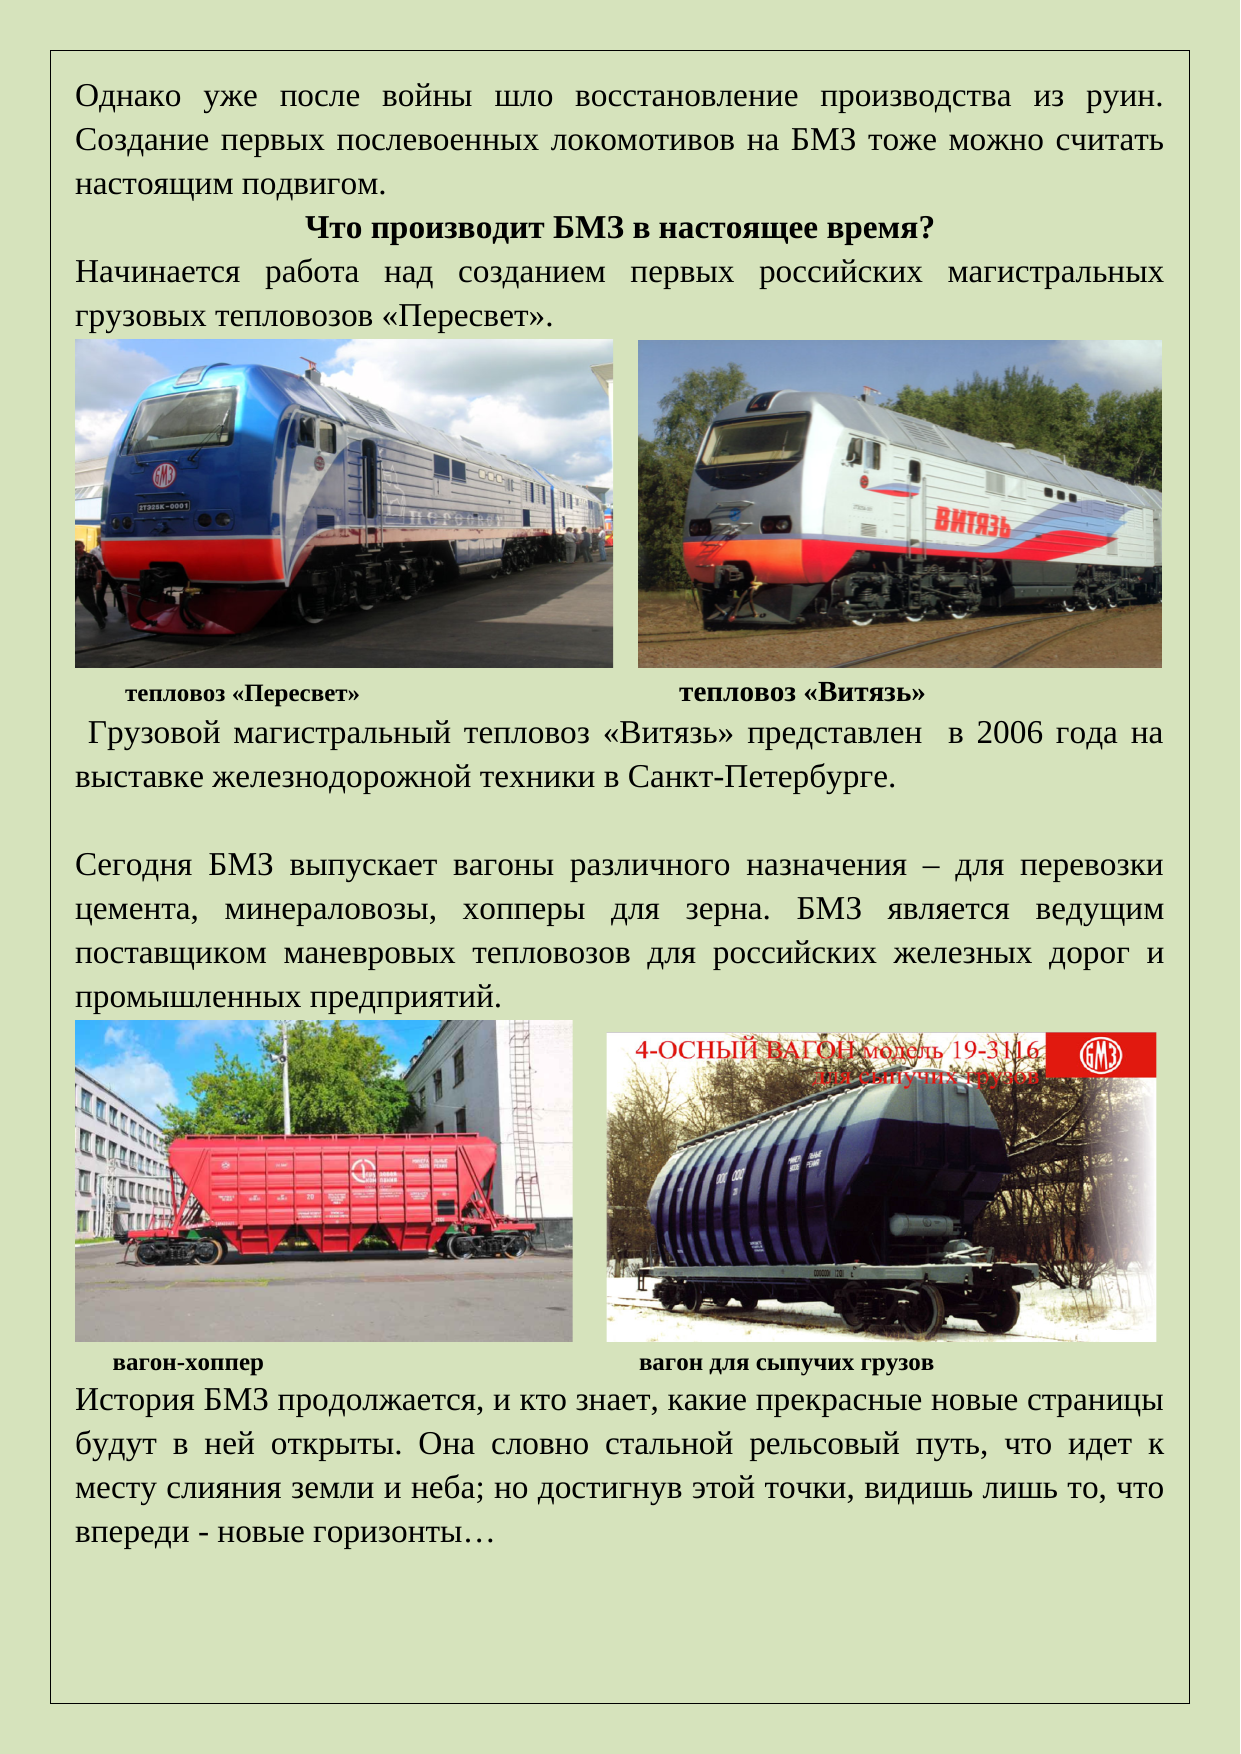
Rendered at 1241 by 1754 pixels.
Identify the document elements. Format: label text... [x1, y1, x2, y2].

picture [75, 339, 614, 668]
picture [75, 1020, 573, 1342]
text Что производит БМЗ в настоящее время? [75, 207, 1165, 246]
text История БМЗ продолжается, и кто знает, какие прекрасные новые страницы будут в ней открыты. Она словно стальной рельсовый путь, что идет к месту слияния земли и неба; но достигнув этой точки, видишь лишь то, что впереди - новые горизонты… [75, 1379, 1165, 1550]
picture [638, 340, 1162, 668]
text Сегодня БМЗ выпускает вагоны различного назначения – для перевозки цемента, минераловозы, хопперы для зерна. БМЗ является ведущим поставщиком маневровых тепловозов для российских железных дорог и промышленных предприятий. [75, 844, 1165, 1015]
picture [606, 1032, 1157, 1342]
text вагон-хоппер вагон для сыпучих грузов [75, 1347, 1165, 1375]
text Грузовой магистральный тепловоз «Витязь» представлен в 2006 года на выставке железнодорожной техники в Санкт-Петербурге. [75, 712, 1165, 794]
text Начинается работа над созданием первых российских магистральных грузовых тепловозов «Пересвет». [75, 251, 1165, 334]
text тепловоз «Пересвет» тепловоз «Витязь» [75, 674, 1165, 707]
text Однако уже после войны шло восстановление производства из руин. Создание первых послевоенных локомотивов на БМЗ тоже можно считать настоящим подвигом. [75, 75, 1165, 201]
